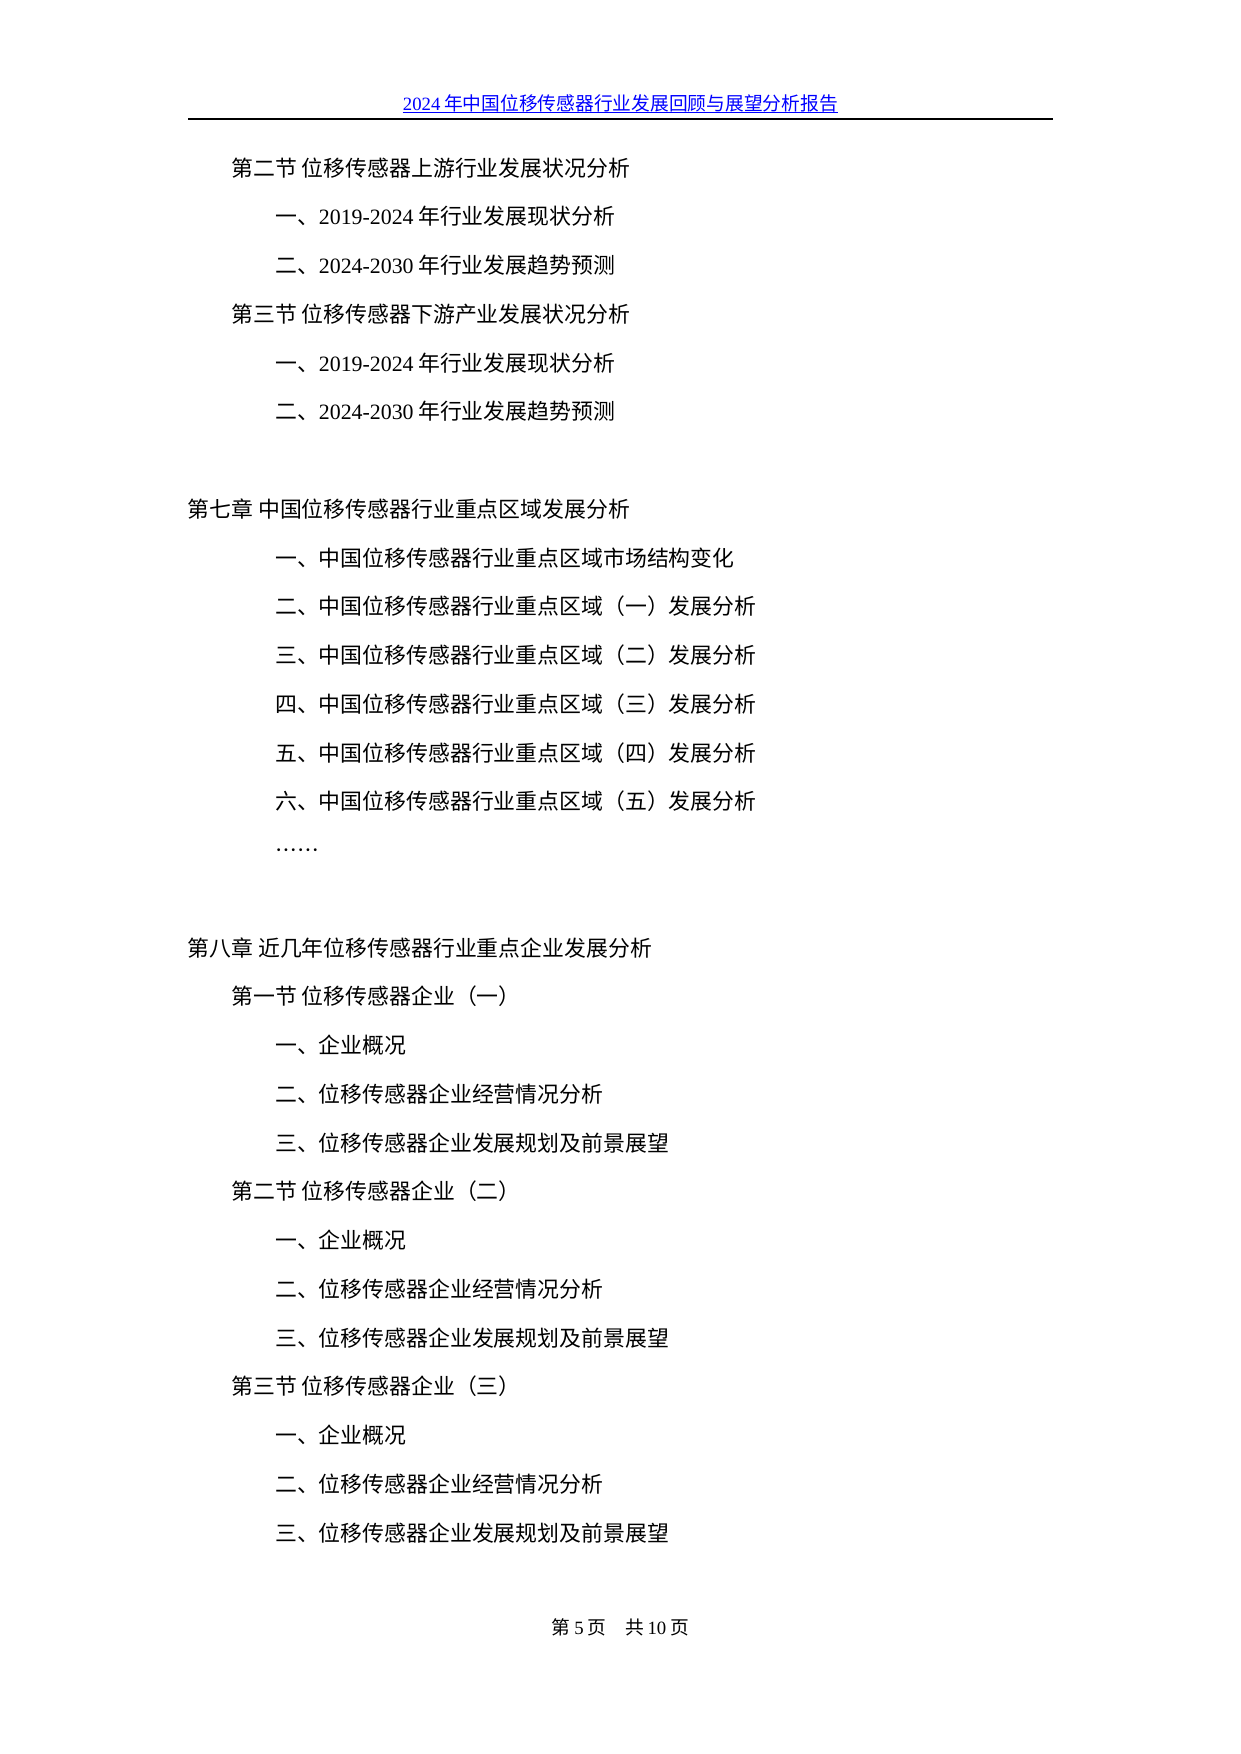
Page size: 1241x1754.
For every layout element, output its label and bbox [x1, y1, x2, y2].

text [187, 150, 1053, 1548]
